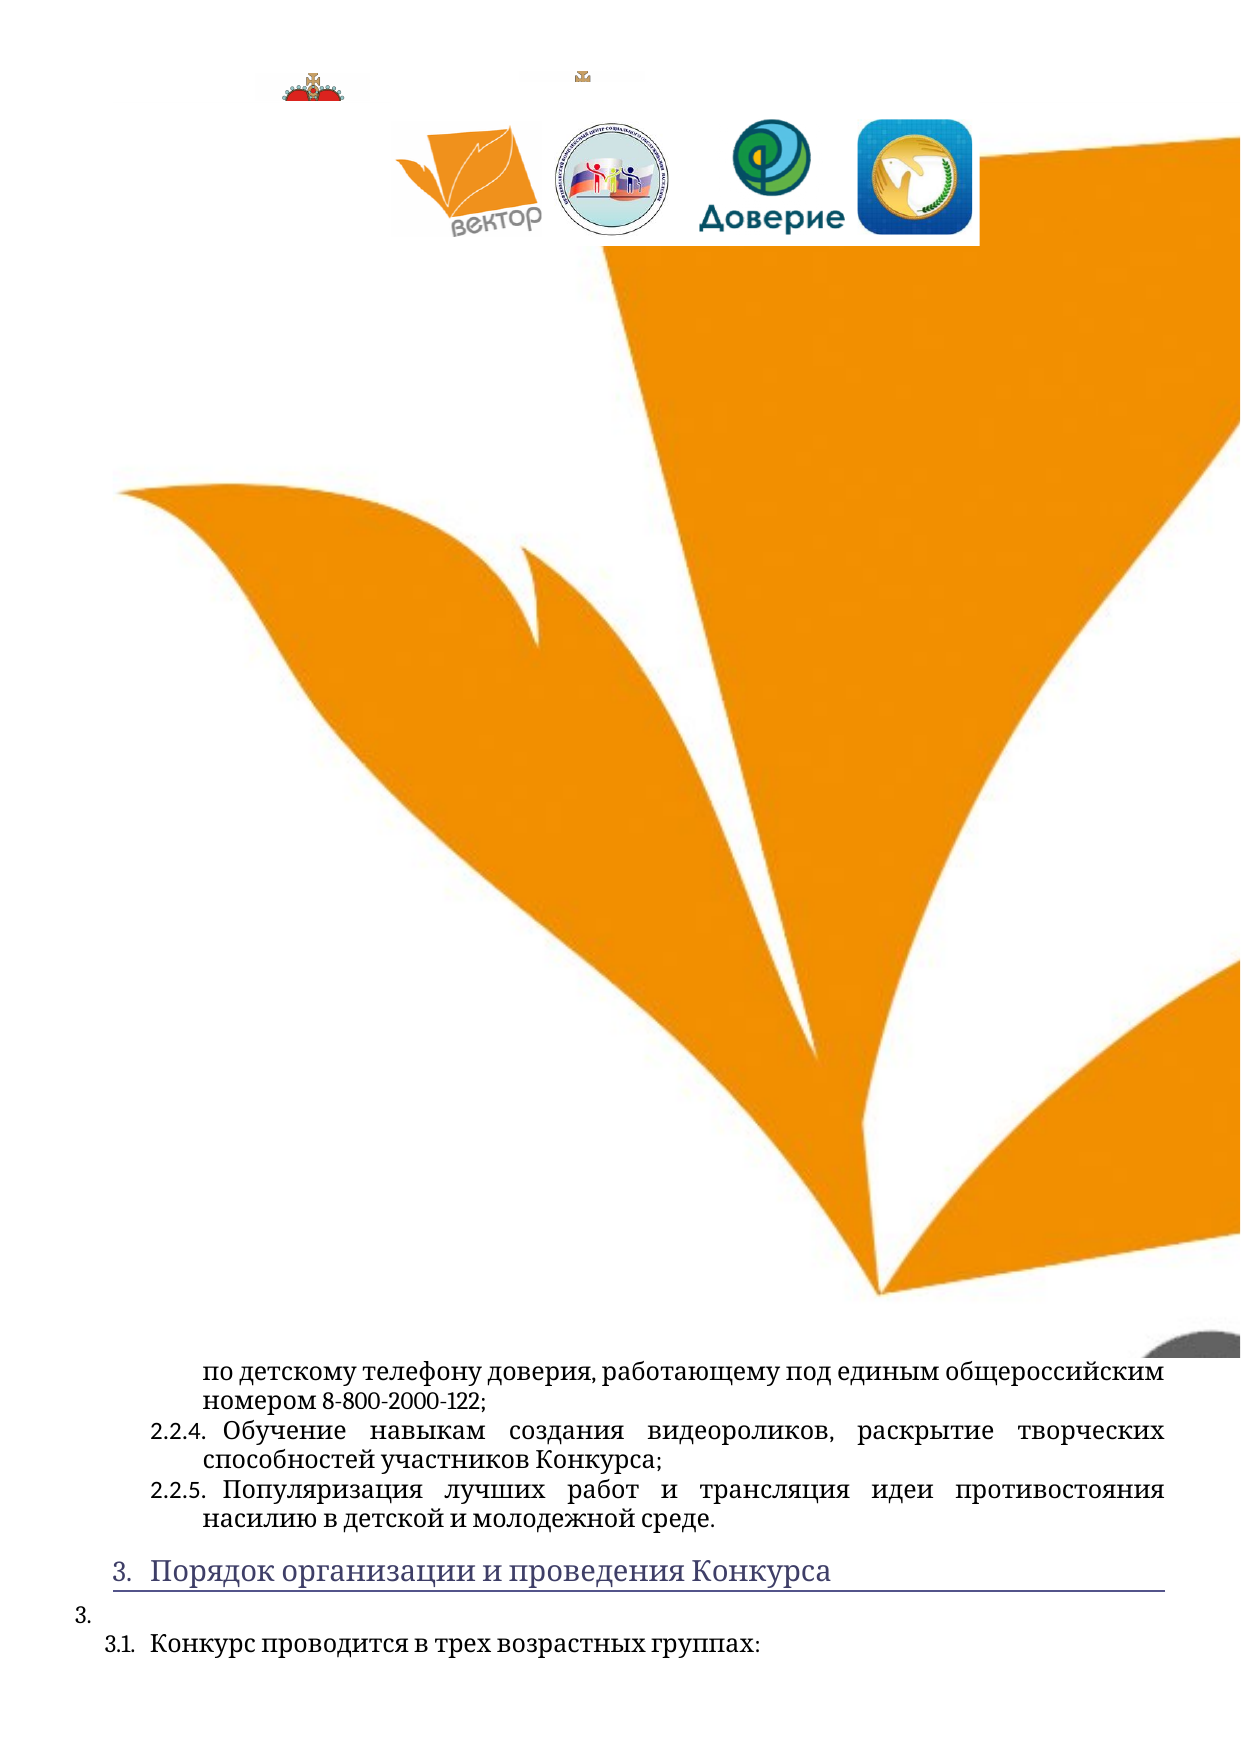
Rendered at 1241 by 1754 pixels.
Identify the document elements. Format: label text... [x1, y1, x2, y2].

subtitle Порядок организации и проведения Конкурса [112, 1555, 1165, 1592]
list Конкурс проводится в трех возрастных группах: [104, 1629, 1165, 1658]
list Информирование детей и подростков о возможностях получения своевременной, доступной, профессиональной психологической помощи по детскому телефону доверия, работающему под единым общероссийским номером 8-800-2000-122; [150, 1358, 1165, 1415]
list Обучение навыкам создания видеороликов, раскрытие творческих способностей участников Конкурса; [150, 1415, 1165, 1475]
list Популяризация лучших работ и трансляция идеи противостояния насилию в детской и молодежной среде. [150, 1475, 1165, 1534]
picture [112, 71, 1241, 1358]
